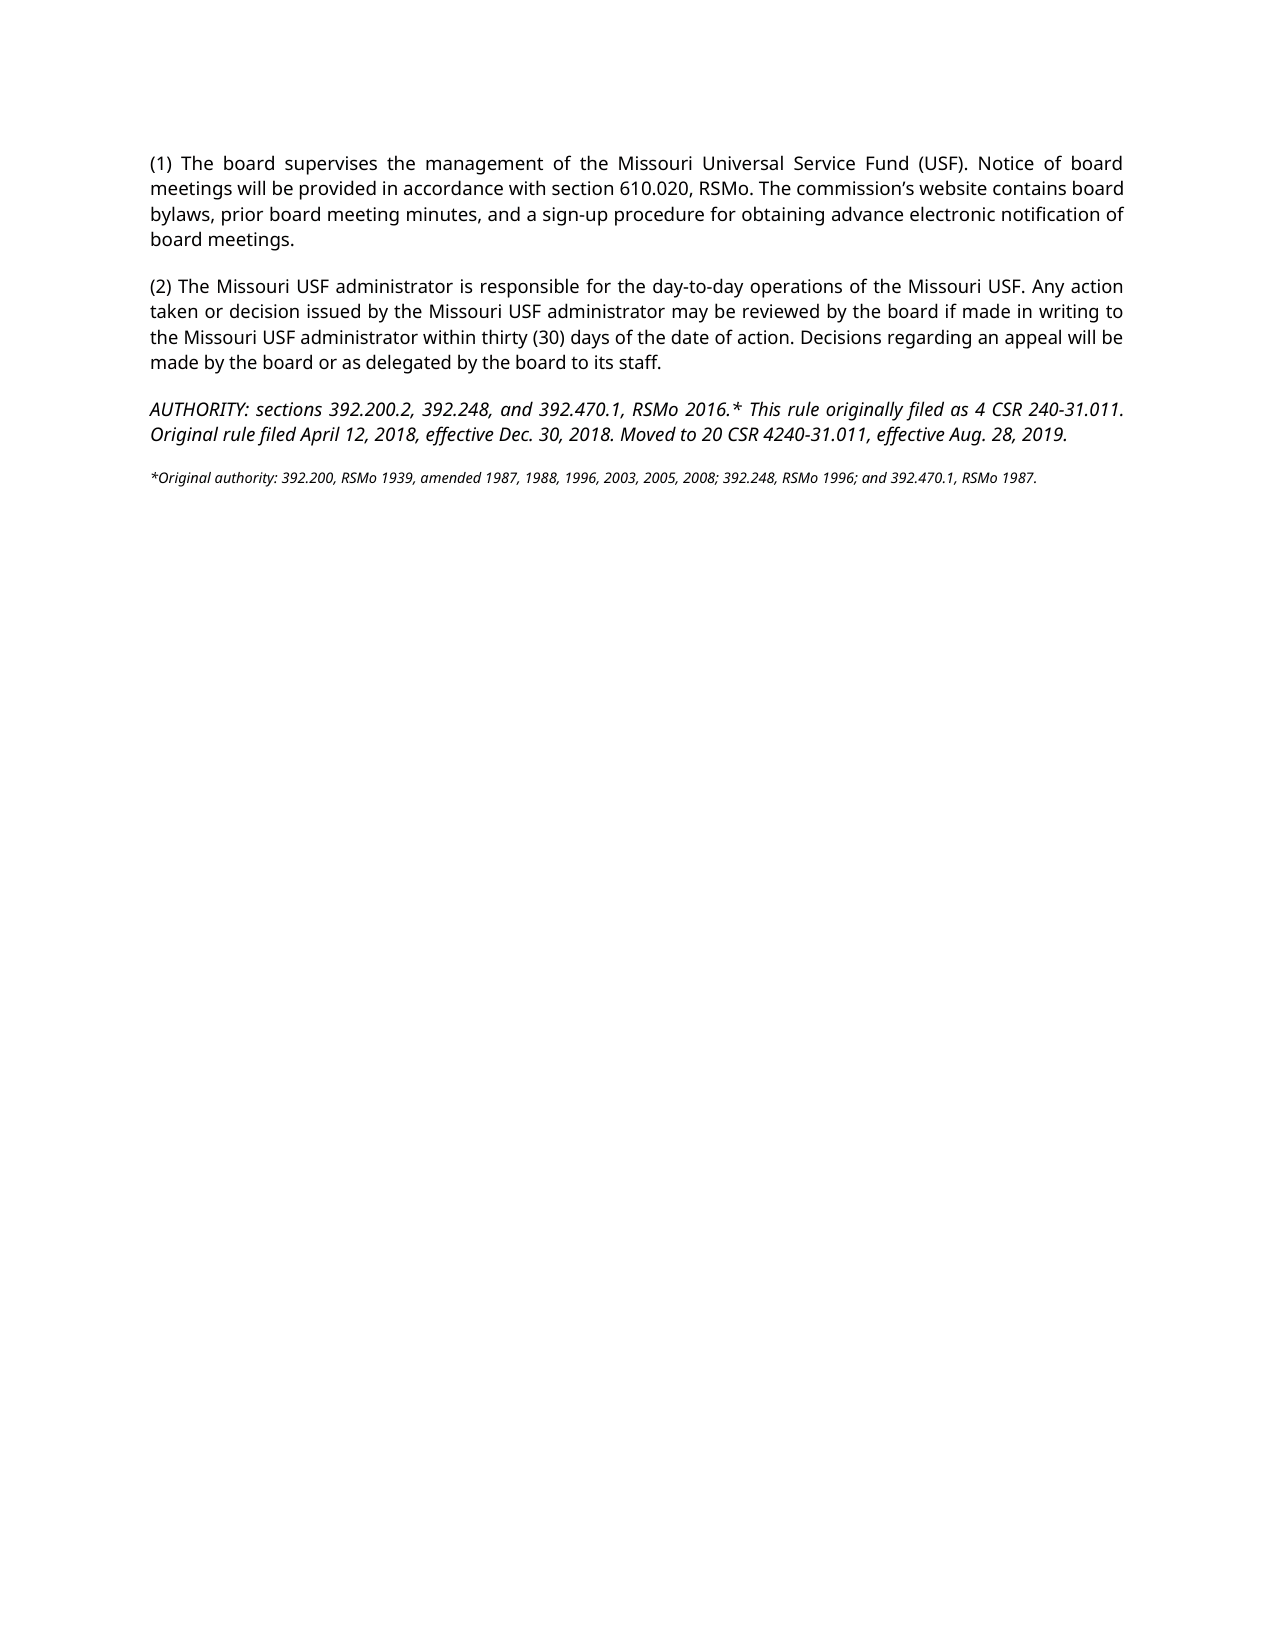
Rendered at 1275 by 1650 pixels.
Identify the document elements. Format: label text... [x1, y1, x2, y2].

text *Original authority: 392.200, RSMo 1939, amended 1987, 1988, 1996, 2003, 2005, 2008; 392.248, RSMo 1996; and 392.470.1, RSMo 1987. [150, 468, 1125, 488]
text AUTHORITY: sections 392.200.2, 392.248, and 392.470.1, RSMo 2016.* This rule originally filed as 4 CSR 240-31.011. Original rule filed April 12, 2018, effective Dec. 30, 2018. Moved to 20 CSR 4240-31.011, effective Aug. 28, 2019. [150, 396, 1125, 447]
text (2) The Missouri USF administrator is responsible for the day-to-day operations of the Missouri USF. Any action taken or decision issued by the Missouri USF administrator may be reviewed by the board if made in writing to the Missouri USF administrator within thirty (30) days of the date of action. Decisions regarding an appeal will be made by the board or as delegated by the board to its staff. [150, 273, 1125, 375]
text (1) The board supervises the management of the Missouri Universal Service Fund (USF). Notice of board meetings will be provided in accordance with section 610.020, RSMo. The commission’s website contains board bylaws, prior board meeting minutes, and a sign-up procedure for obtaining advance electronic notification of board meetings. [150, 150, 1125, 252]
